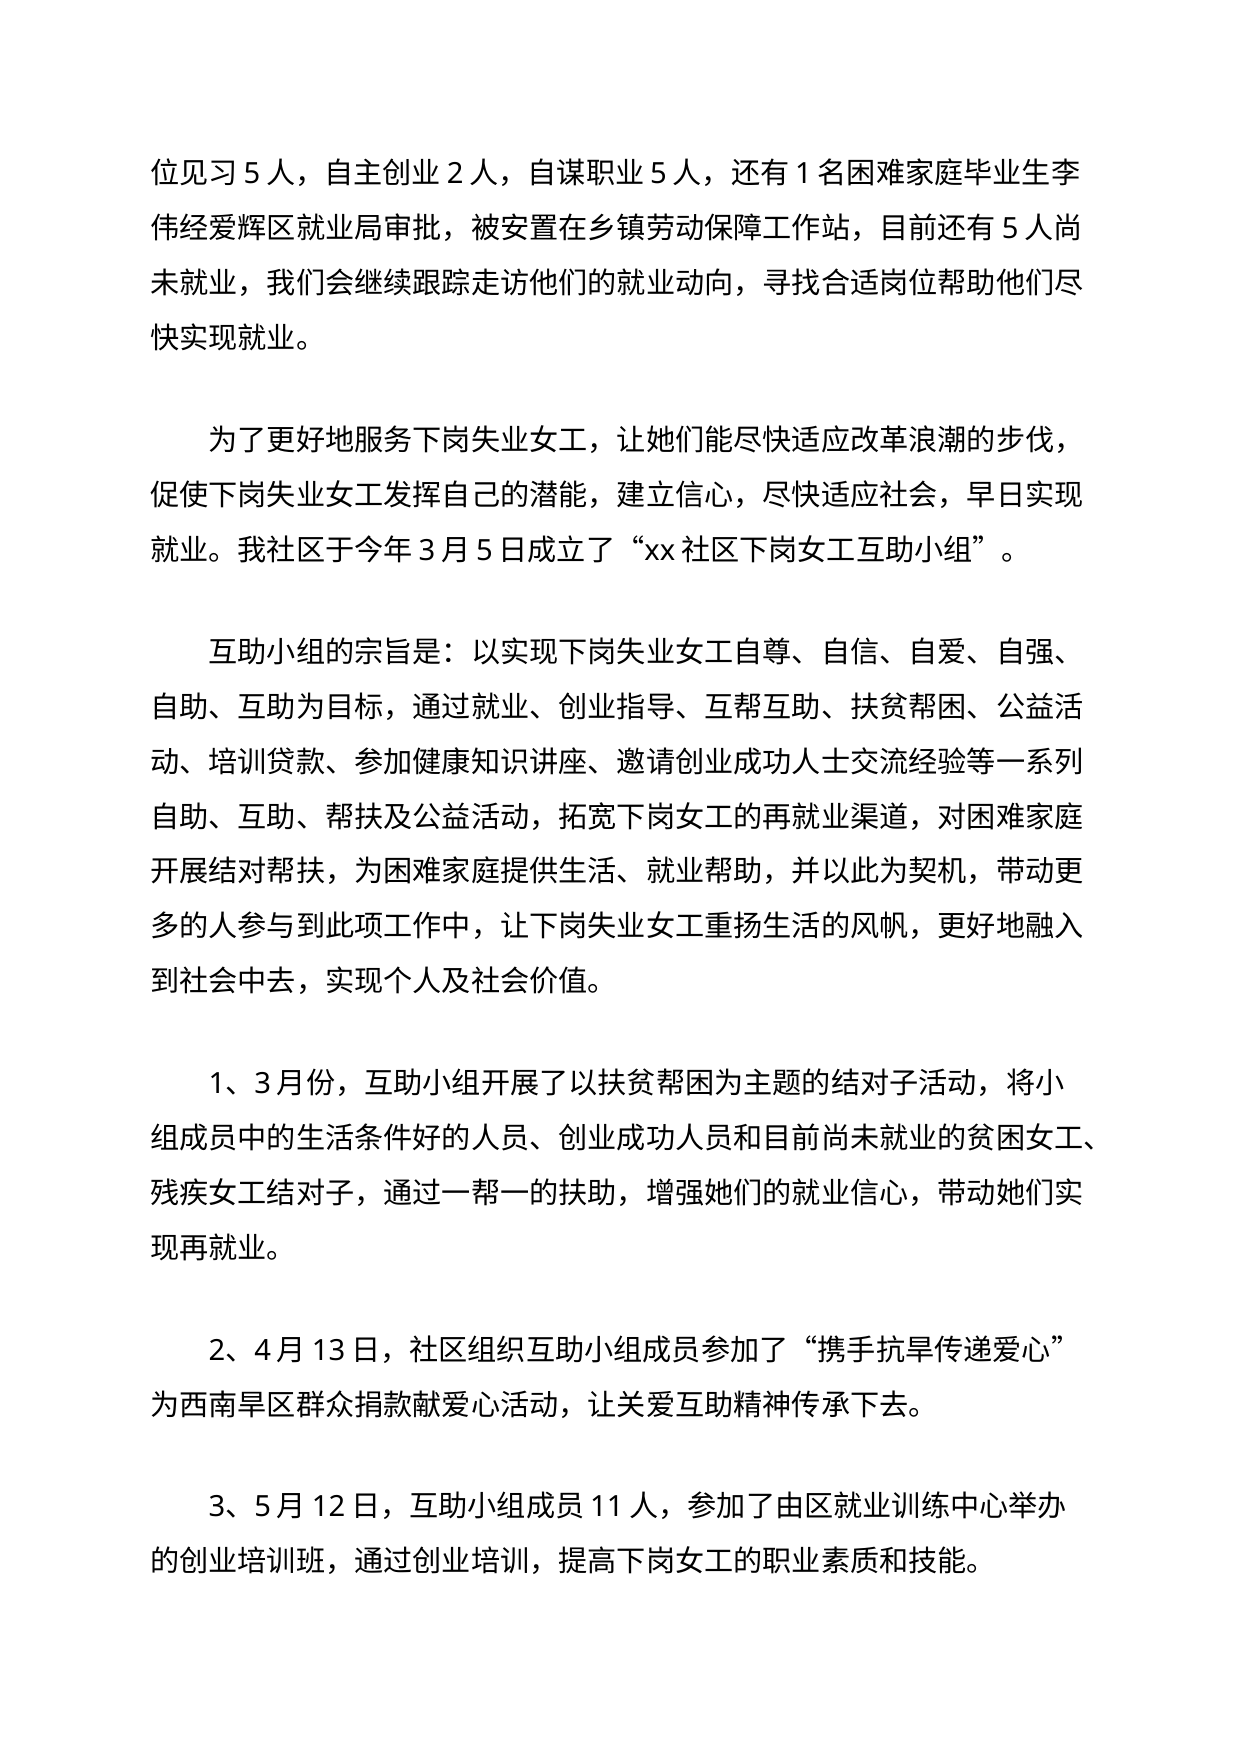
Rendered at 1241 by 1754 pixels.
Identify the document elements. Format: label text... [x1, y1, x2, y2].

text 3、5月12日，互助小组成员11人，参加了由区就业训练中心举办的创业培训班，通过创业培训，提高下岗女工的职业素质和技能。 [150, 1483, 1090, 1580]
text 为了更好地服务下岗失业女工，让她们能尽快适应改革浪潮的步伐，促使下岗失业女工发挥自己的潜能，建立信心，尽快适应社会，早日实现就业。我社区于今年3月5日成立了“xx社区下岗女工互助小组”。 [150, 417, 1090, 569]
text 2、4月13日，社区组织互助小组成员参加了“携手抗旱传递爱心”为西南旱区群众捐款献爱心活动，让关爱互助精神传承下去。 [150, 1326, 1090, 1423]
text 1、3月份，互助小组开展了以扶贫帮困为主题的结对子活动，将小组成员中的生活条件好的人员、创业成功人员和目前尚未就业的贫困女工、残疾女工结对子，通过一帮一的扶助，增强她们的就业信心，带动她们实现再就业。 [150, 1059, 1090, 1267]
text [150, 150, 1090, 357]
text 互助小组的宗旨是：以实现下岗失业女工自尊、自信、自爱、自强、自助、互助为目标，通过就业、创业指导、互帮互助、扶贫帮困、公益活动、培训贷款、参加健康知识讲座、邀请创业成功人士交流经验等一系列自助、互助、帮扶及公益活动，拓宽下岗女工的再就业渠道，对困难家庭开展结对帮扶，为困难家庭提供生活、就业帮助，并以此为契机，带动更多的人参与到此项工作中，让下岗失业女工重扬生活的风帆，更好地融入到社会中去，实现个人及社会价值。 [150, 628, 1090, 1000]
